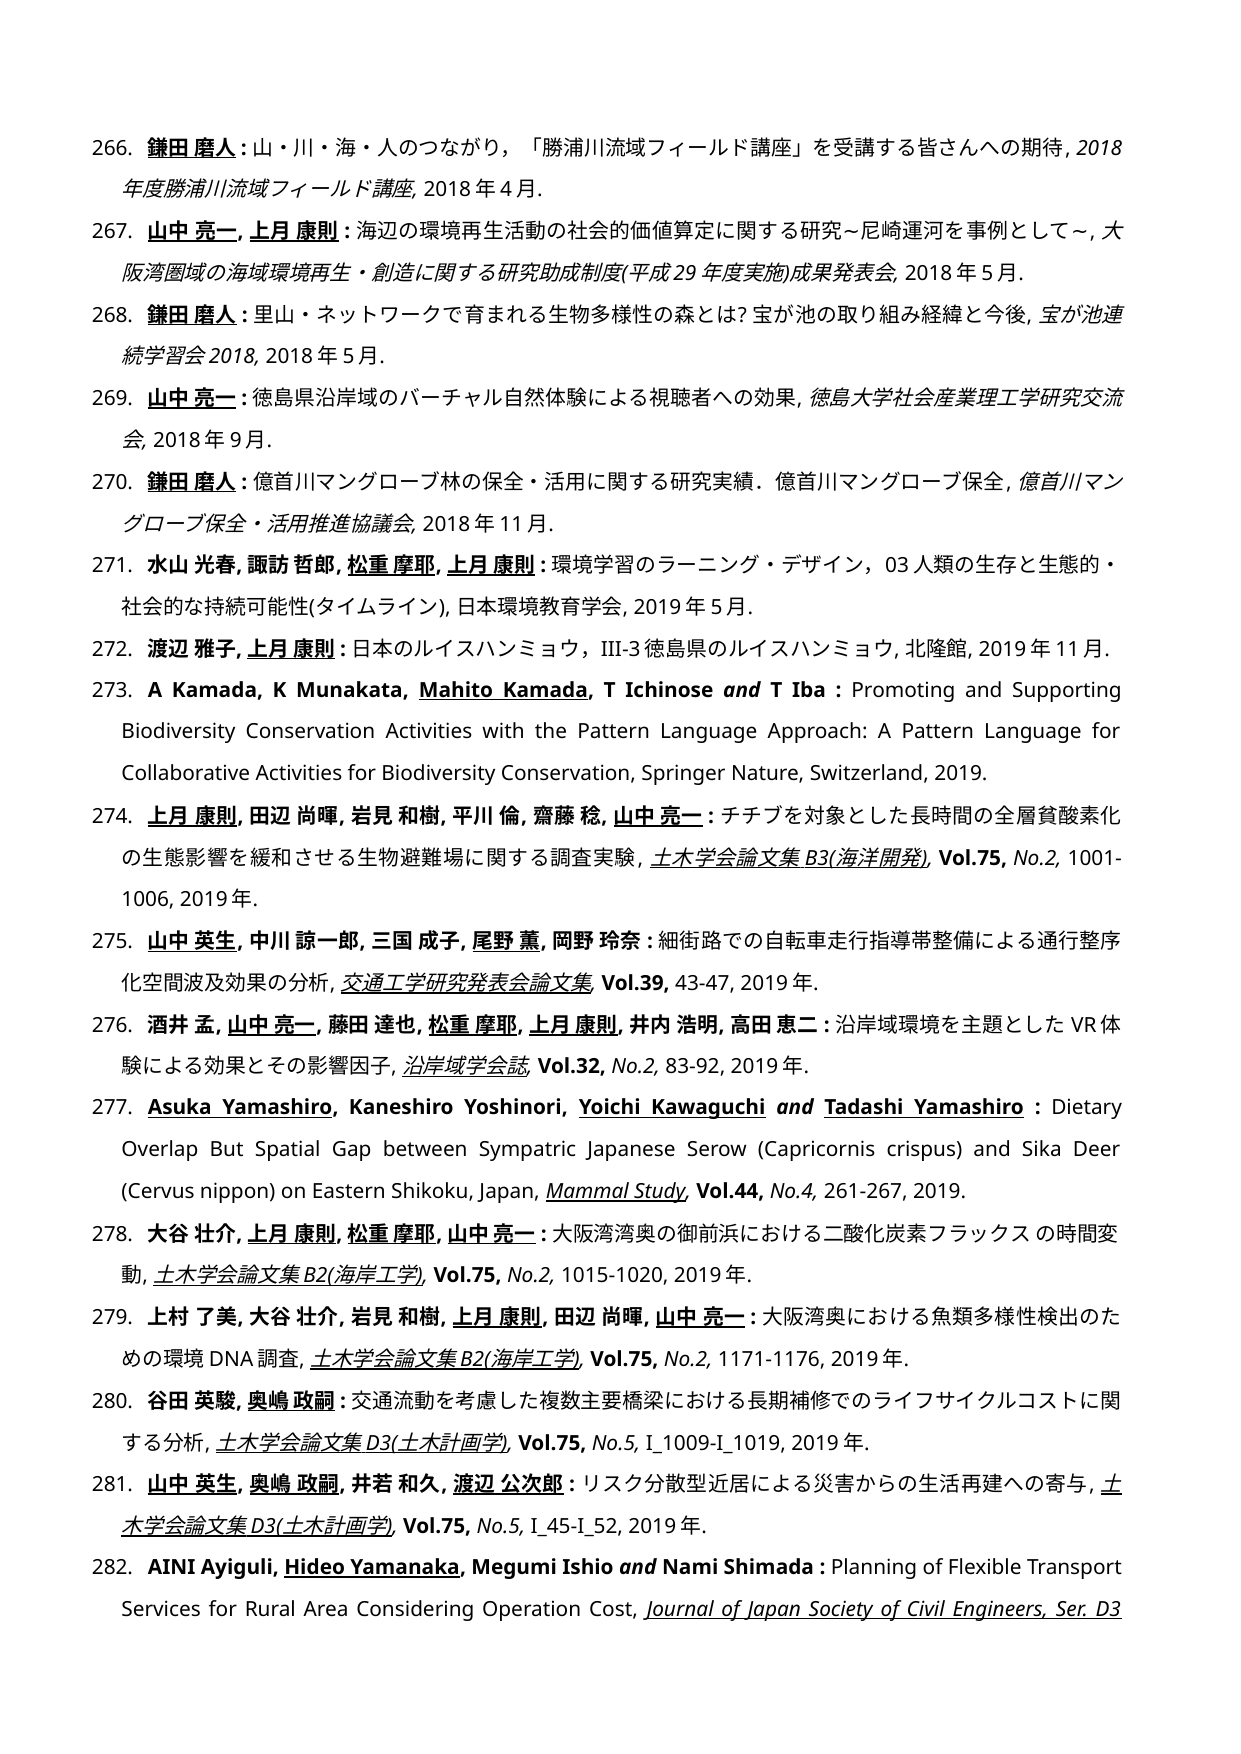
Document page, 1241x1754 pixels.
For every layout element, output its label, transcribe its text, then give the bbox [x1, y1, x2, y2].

list Asuka Yamashiro, Kaneshiro Yoshinori, Yoichi Kawaguchi and Tadashi Yamashiro : Dietary Overlap But Spatial Gap between Sympatric Japanese Serow (Capricornis crispus) and Sika Deer (Cervus nippon) on Eastern Shikoku, Japan, Mammal Study, Vol.44, No.4, 261-267, 2019. [92, 1086, 1122, 1211]
list 山中 英生, 奥嶋 政嗣, 井若 和久, 渡辺 公次郎 : リスク分散型近居による災害からの生活再建への寄与, 土木学会論文集D3(土木計画学), Vol.75, No.5, I_45-I_52, 2019年. [92, 1462, 1122, 1545]
list 水山 光春, 諏訪 哲郎, 松重 摩耶, 上月 康則 : 環境学習のラーニング・デザイン，03人類の生存と生態的・社会的な持続可能性(タイムライン), 日本環境教育学会, 2019年5月. [92, 543, 1122, 626]
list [92, 1545, 1122, 1629]
list 酒井 孟, 山中 亮一, 藤田 達也, 松重 摩耶, 上月 康則, 井内 浩明, 高田 恵二 : 沿岸域環境を主題としたVR体験による効果とその影響因子, 沿岸域学会誌, Vol.32, No.2, 83-92, 2019年. [92, 1002, 1122, 1086]
list 上村 了美, 大谷 壮介, 岩見 和樹, 上月 康則, 田辺 尚暉, 山中 亮一 : 大阪湾奥における魚類多様性検出のための環境DNA調査, 土木学会論文集B2(海岸工学), Vol.75, No.2, 1171-1176, 2019年. [92, 1295, 1122, 1378]
list 大谷 壮介, 上月 康則, 松重 摩耶, 山中 亮一 : 大阪湾湾奥の御前浜における二酸化炭素フラックス の時間変動, 土木学会論文集B2(海岸工学), Vol.75, No.2, 1015-1020, 2019年. [92, 1211, 1122, 1295]
list 渡辺 雅子, 上月 康則 : 日本のルイスハンミョウ，III-3徳島県のルイスハンミョウ, 北隆館, 2019年11月. [92, 626, 1122, 668]
list 山中 亮一 : 徳島県沿岸域のバーチャル自然体験による視聴者への効果, 徳島大学社会産業理工学研究交流会, 2018年9月. [92, 376, 1122, 459]
list 谷田 英駿, 奥嶋 政嗣 : 交通流動を考慮した複数主要橋梁における長期補修でのライフサイクルコストに関する分析, 土木学会論文集D3(土木計画学), Vol.75, No.5, I_1009-I_1019, 2019年. [92, 1378, 1122, 1462]
list A Kamada, K Munakata, Mahito Kamada, T Ichinose and T Iba : Promoting and Supporting Biodiversity Conservation Activities with the Pattern Language Approach: A Pattern Language for Collaborative Activities for Biodiversity Conservation, Springer Nature, Switzerland, 2019. [92, 668, 1122, 793]
list 鎌田 磨人 : 山・川・海・人のつながり，「勝浦川流域フィールド講座」を受講する皆さんへの期待, 2018年度勝浦川流域フィールド講座, 2018年4月. [92, 125, 1122, 209]
list 上月 康則, 田辺 尚暉, 岩見 和樹, 平川 倫, 齋藤 稔, 山中 亮一 : チチブを対象とした長時間の全層貧酸素化の生態影響を緩和させる生物避難場に関する調査実験, 土木学会論文集B3(海洋開発), Vol.75, No.2, 1001-1006, 2019年. [92, 793, 1122, 919]
list 鎌田 磨人 : 億首川マングローブ林の保全・活用に関する研究実績．億首川マングローブ保全, 億首川マングローブ保全・活用推進協議会, 2018年11月. [92, 459, 1122, 543]
list 鎌田 磨人 : 里山・ネットワークで育まれる生物多様性の森とは? 宝が池の取り組み経緯と今後, 宝が池連続学習会2018, 2018年5月. [92, 292, 1122, 376]
list 山中 英生, 中川 諒一郎, 三国 成子, 尾野 薫, 岡野 玲奈 : 細街路での自転車走行指導帯整備による通行整序化空間波及効果の分析, 交通工学研究発表会論文集, Vol.39, 43-47, 2019年. [92, 919, 1122, 1002]
list 山中 亮一, 上月 康則 : 海辺の環境再生活動の社会的価値算定に関する研究∼尼崎運河を事例として∼, 大阪湾圏域の海域環境再生・創造に関する研究助成制度(平成29年度実施)成果発表会, 2018年5月. [92, 209, 1122, 292]
